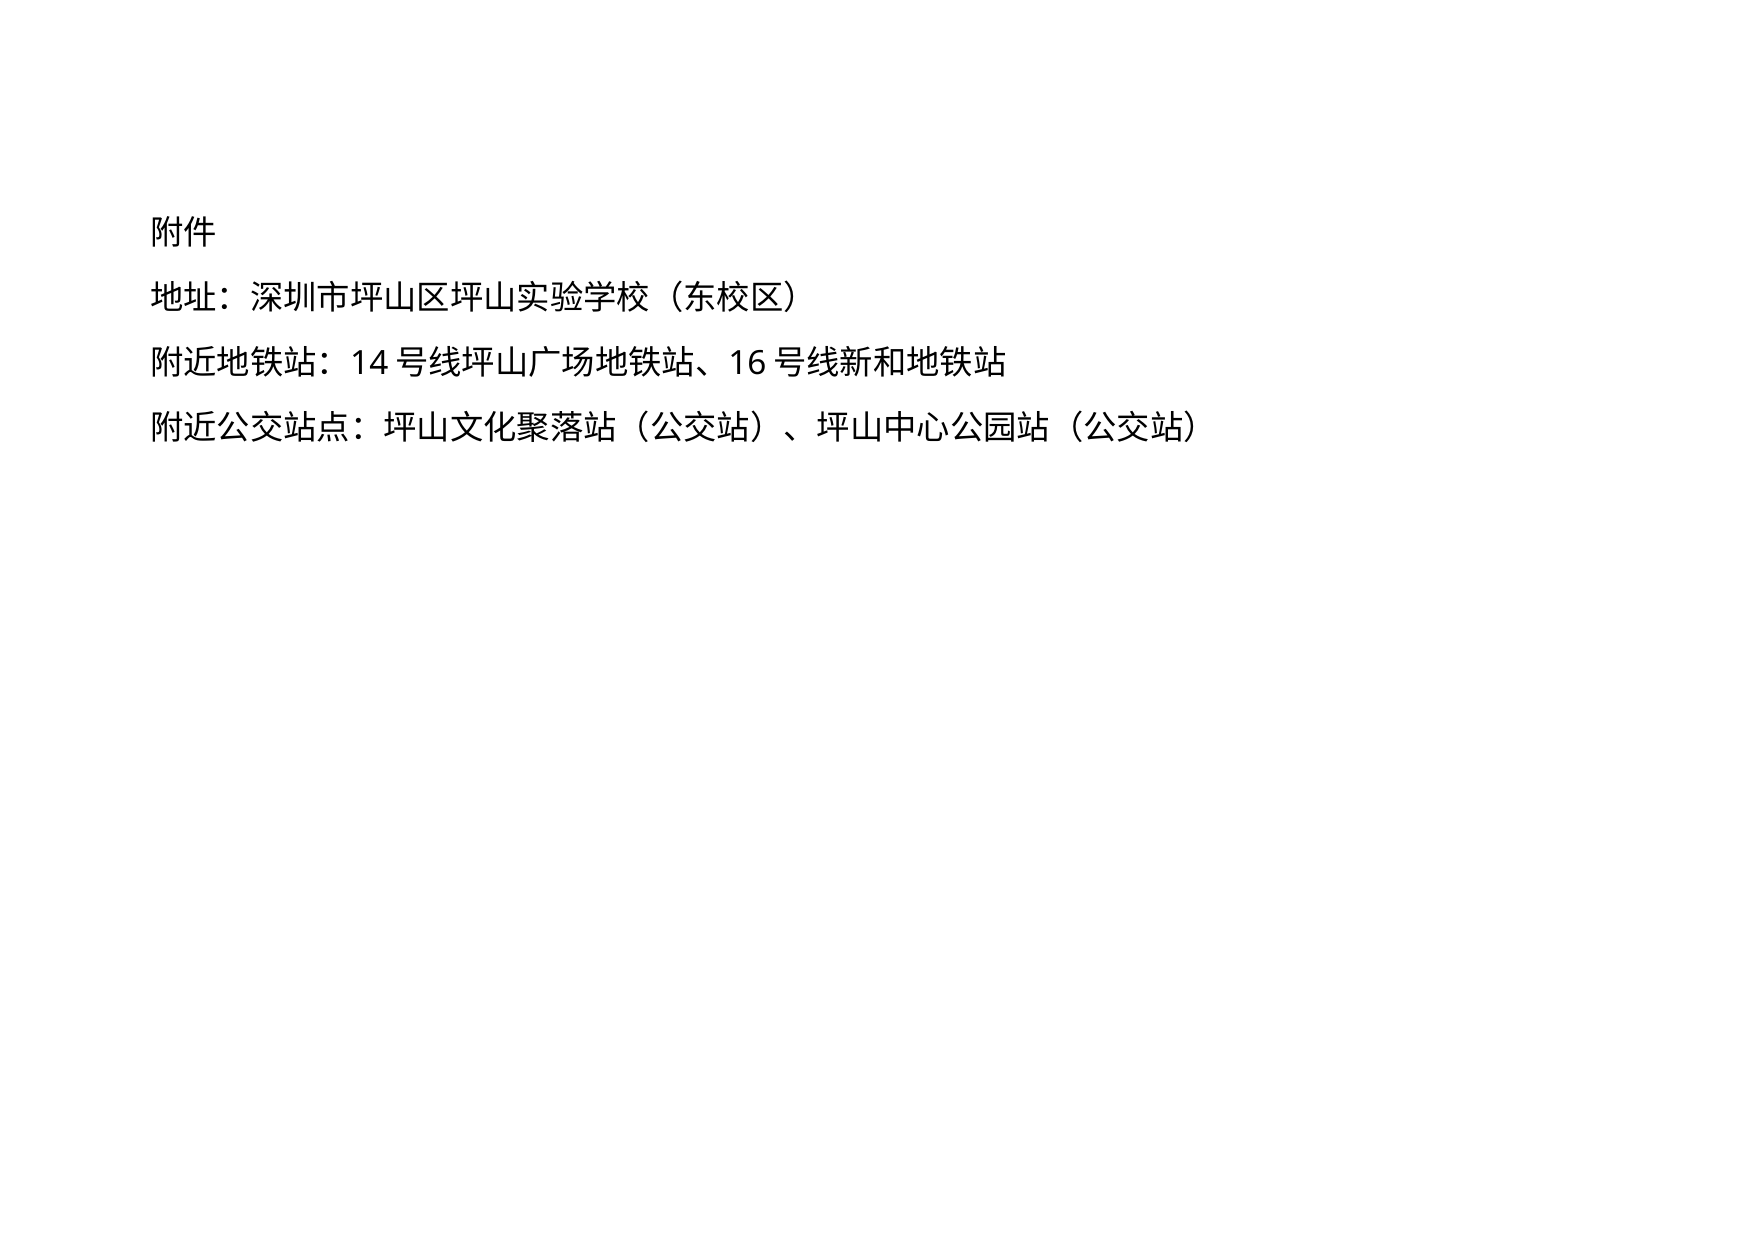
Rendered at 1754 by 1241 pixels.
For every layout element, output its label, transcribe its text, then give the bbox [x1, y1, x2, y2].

text 附件 [150, 198, 1604, 263]
text 附近地铁站：14号线坪山广场地铁站、16号线新和地铁站 [150, 328, 1604, 393]
text 地址：深圳市坪山区坪山实验学校（东校区） [150, 263, 1604, 328]
text 附近公交站点：坪山文化聚落站（公交站）、坪山中心公园站（公交站） [150, 393, 1604, 458]
